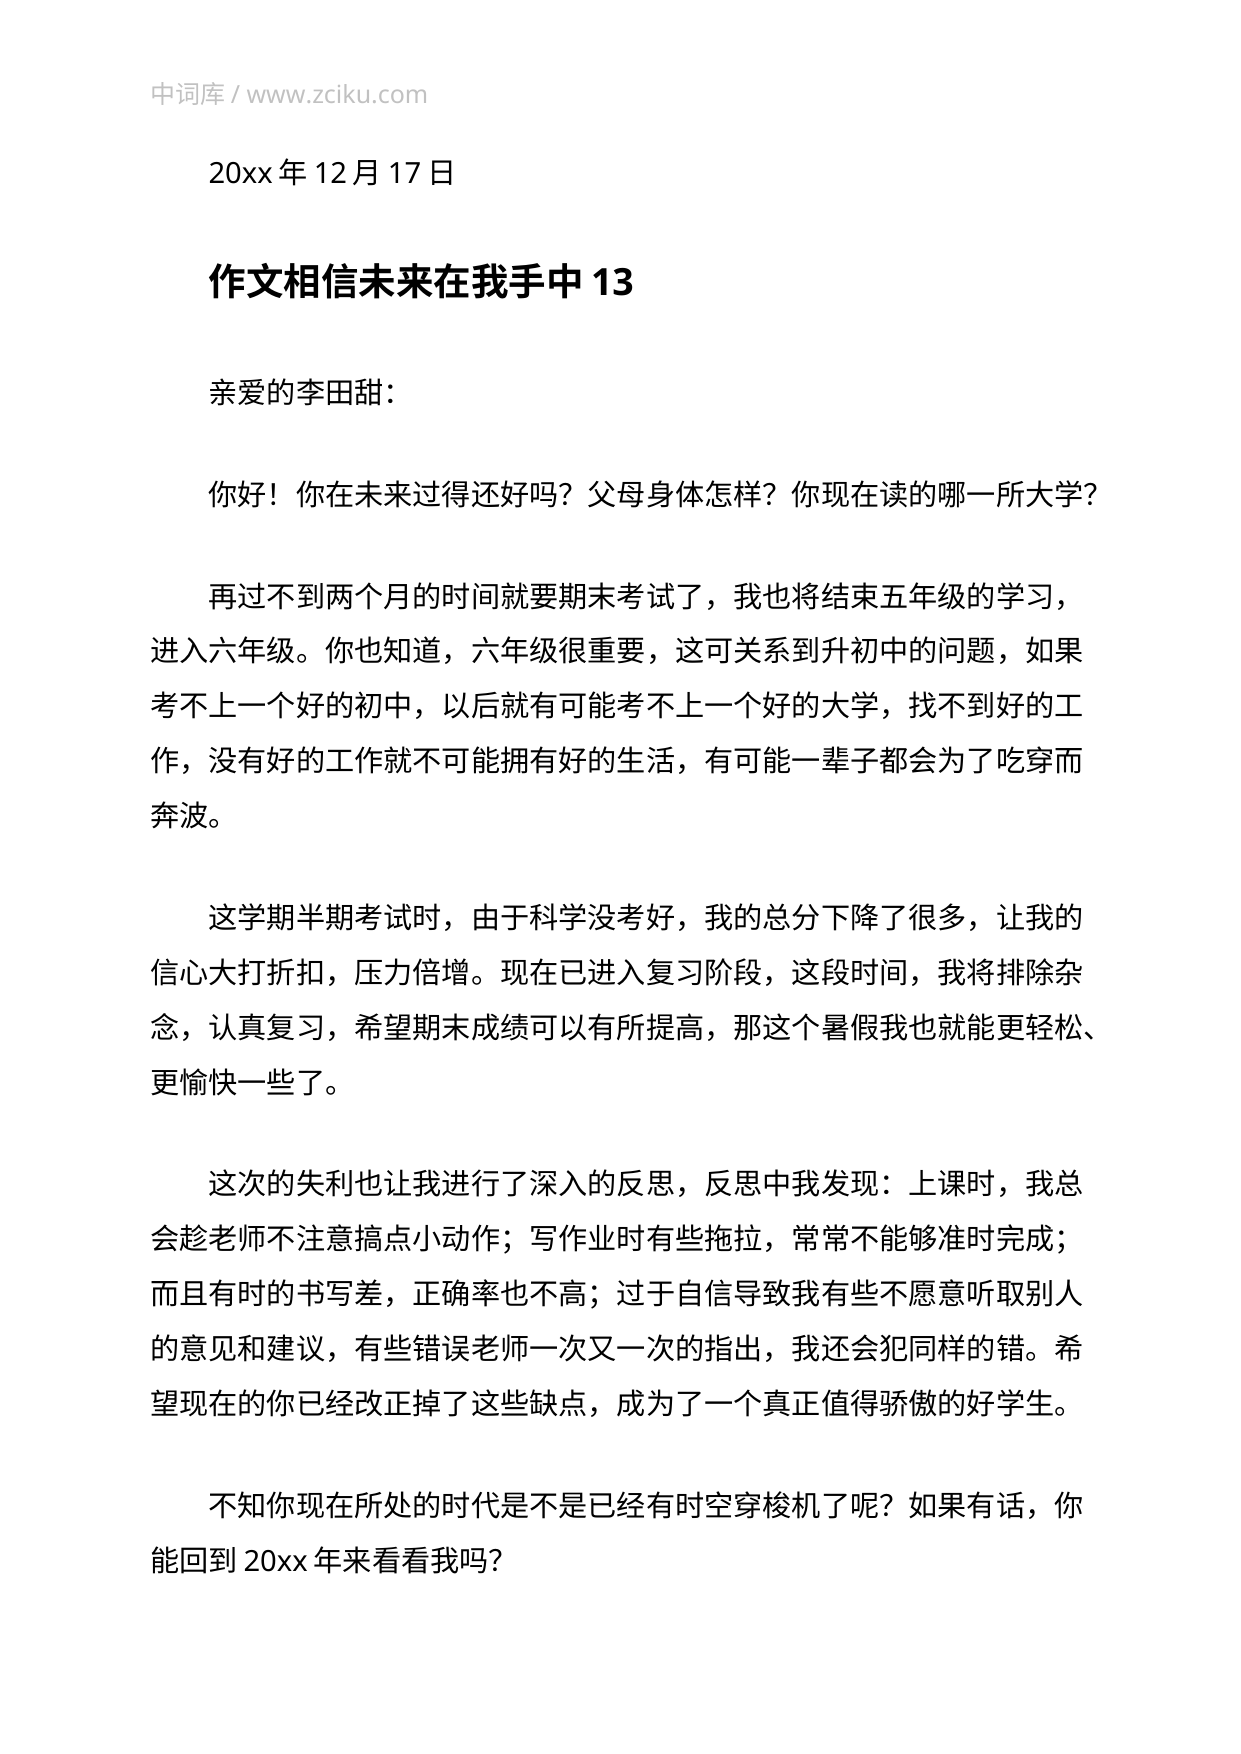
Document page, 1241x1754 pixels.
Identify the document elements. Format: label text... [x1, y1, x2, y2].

text 作文相信未来在我手中13 [150, 252, 1090, 306]
text 再过不到两个月的时间就要期末考试了，我也将结束五年级的学习，进入六年级。你也知道，六年级很重要，这可关系到升初中的问题，如果考不上一个好的初中，以后就有可能考不上一个好的大学，找不到好的工作，没有好的工作就不可能拥有好的生活，有可能一辈子都会为了吃穿而奔波。 [150, 573, 1090, 835]
text 不知你现在所处的时代是不是已经有时空穿梭机了呢？如果有话，你能回到20xx年来看看我吗？ [150, 1482, 1090, 1579]
text 这次的失利也让我进行了深入的反思，反思中我发现：上课时，我总会趁老师不注意搞点小动作；写作业时有些拖拉，常常不能够准时完成；而且有时的书写差，正确率也不高；过于自信导致我有些不愿意听取别人的意见和建议，有些错误老师一次又一次的指出，我还会犯同样的错。希望现在的你已经改正掉了这些缺点，成为了一个真正值得骄傲的好学生。 [150, 1161, 1090, 1423]
text 你好！你在未来过得还好吗？父母身体怎样？你现在读的哪一所大学？ [150, 471, 1090, 514]
text 亲爱的李田甜： [150, 369, 1090, 412]
text 20xx年12月17日 [150, 150, 1090, 192]
text 这学期半期考试时，由于科学没考好，我的总分下降了很多，让我的信心大打折扣，压力倍增。现在已进入复习阶段，这段时间，我将排除杂念，认真复习，希望期末成绩可以有所提高，那这个暑假我也就能更轻松、更愉快一些了。 [150, 894, 1090, 1101]
